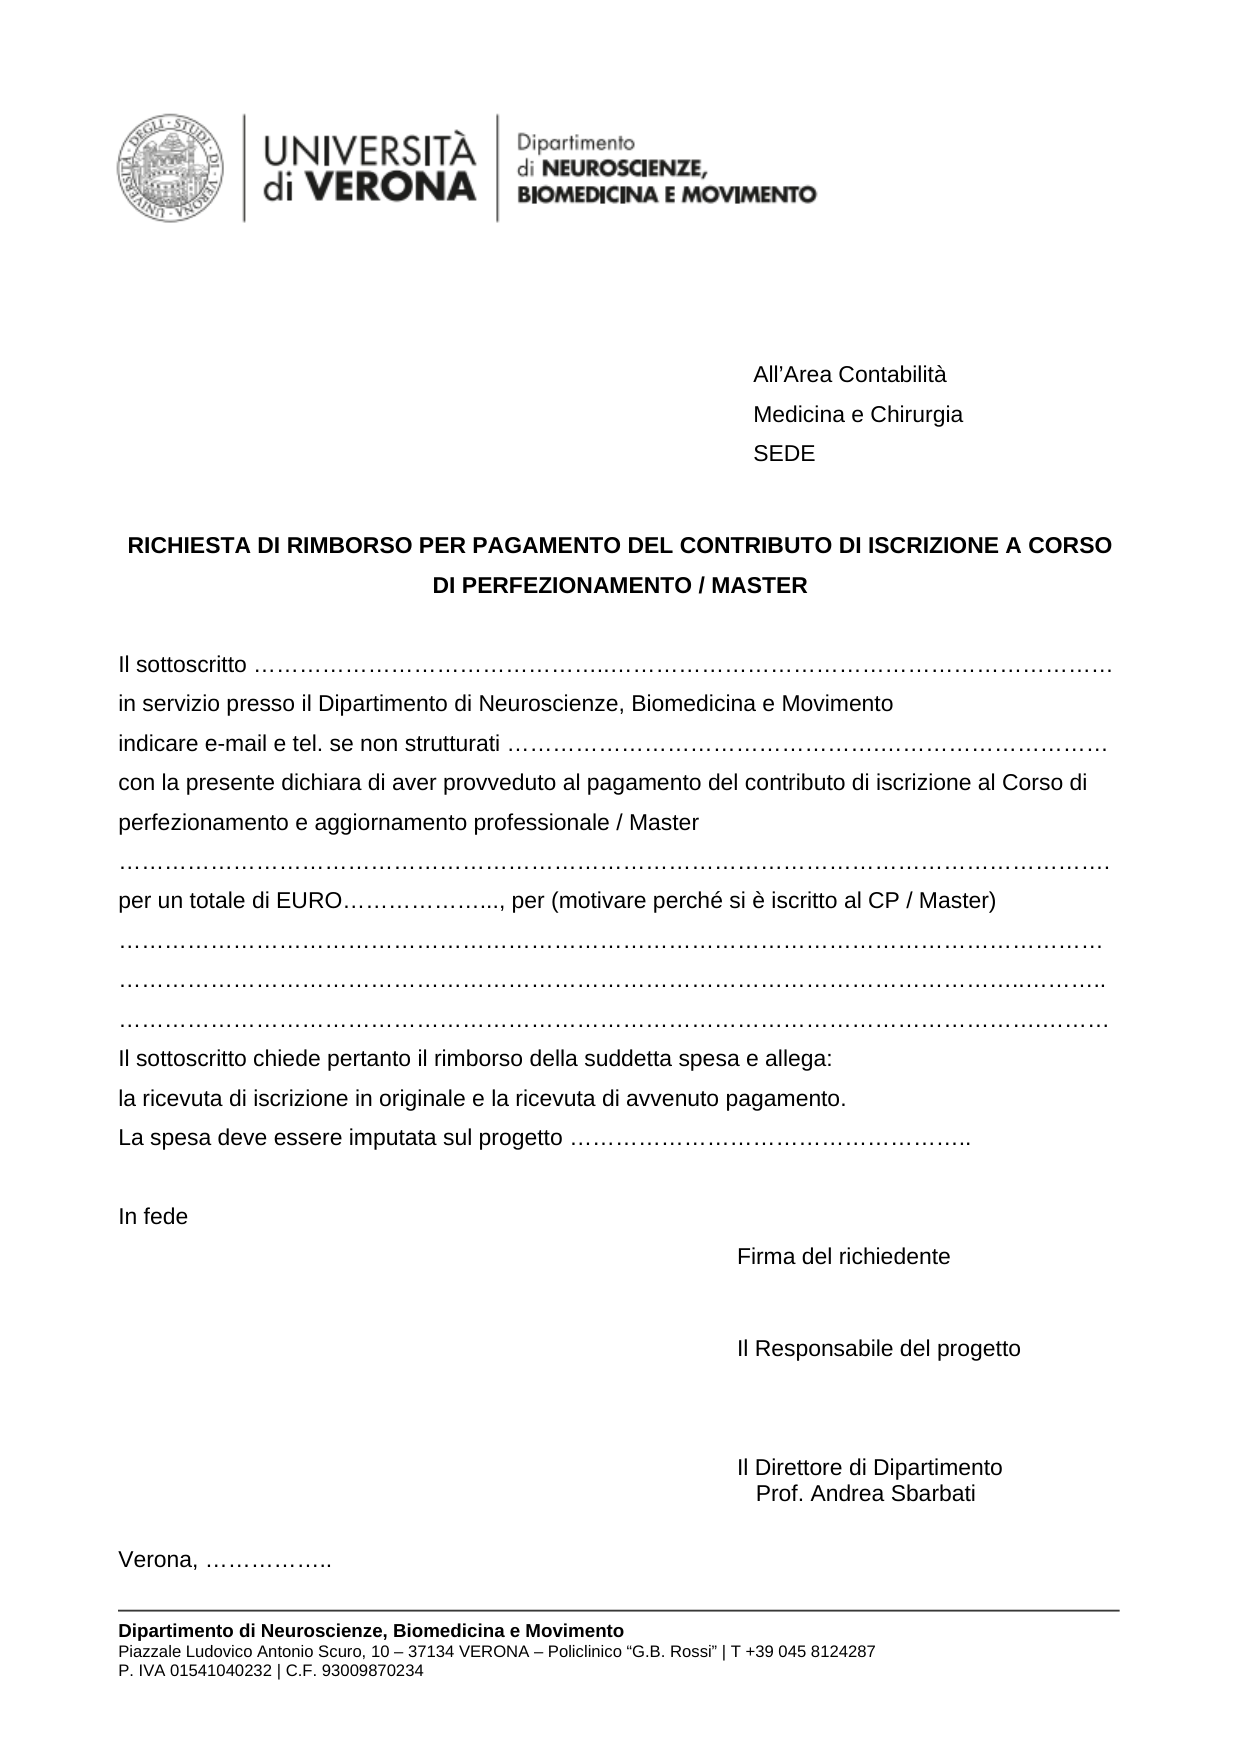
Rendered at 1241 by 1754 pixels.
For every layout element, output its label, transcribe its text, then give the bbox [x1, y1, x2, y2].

text Prof. Andrea Sbarbati [756, 1480, 1122, 1506]
text Firma del richiedente [737, 1243, 1122, 1269]
text ………………………………………………………………………………………………………..……….. [118, 966, 1122, 993]
text RICHIESTA DI RIMBORSO PER PAGAMENTO DEL CONTRIBUTO DI ISCRIZIONE A CORSO DI PERFEZIONAMENTO / MASTER [118, 532, 1122, 598]
text Medicina e Chirurgia [753, 401, 1122, 427]
text Il Direttore di Dipartimento [737, 1453, 1122, 1480]
text indicare e-mail e tel. se non strutturati ………………………………………….………………………… con la presente dichiara di aver provveduto al pagamento del contributo di iscrizione al Corso di perfezionamento e aggiornamento professionale / Master …………………………………………………………………………………………………………………. per un totale di EURO………………..., per (motivare perché si è iscritto al CP / Master) ………………………………………………………………………………………………………………… [118, 729, 1122, 953]
text Il Responsabile del progetto [737, 1335, 1122, 1361]
text SEDE [118, 440, 1122, 466]
text in servizio presso il Dipartimento di Neuroscienze, Biomedicina e Movimento [118, 690, 1122, 716]
text La spesa deve essere imputata sul progetto …………………………………………….. [118, 1124, 1122, 1151]
text Verona, …………….. [118, 1546, 1122, 1572]
text All’Area Contabilità [753, 361, 1122, 387]
text In fede [118, 1203, 1122, 1230]
text Il sottoscritto ………………………………………..………………………………………………………… [118, 651, 1122, 677]
text ………………………………………………………………………………………………………….……… [118, 1006, 1122, 1032]
text la ricevuta di iscrizione in originale e la ricevuta di avvenuto pagamento. [118, 1085, 1122, 1111]
text Il sottoscritto chiede pertanto il rimborso della suddetta spesa e allega: [118, 1045, 1122, 1072]
